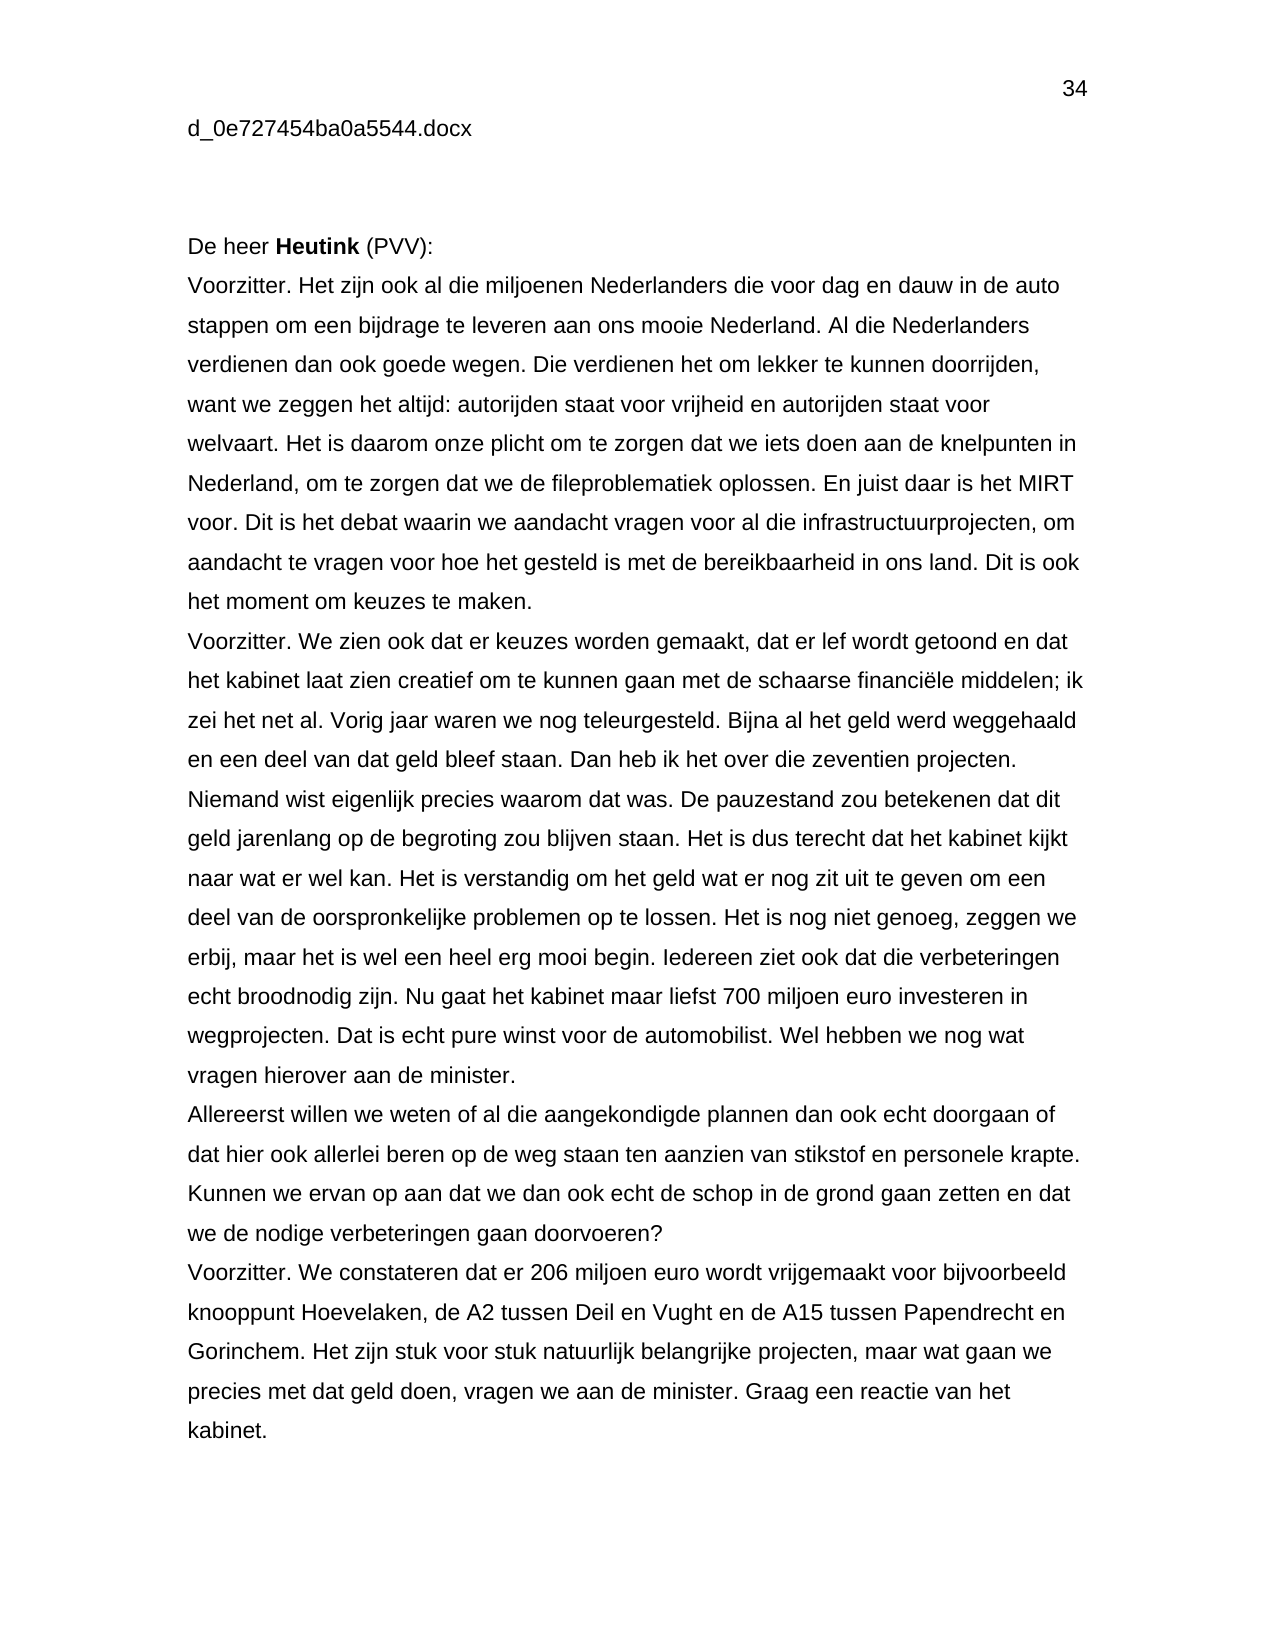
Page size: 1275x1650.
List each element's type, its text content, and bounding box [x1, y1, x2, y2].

text Voorzitter. Het zijn ook al die miljoenen Nederlanders die voor dag en dauw in de auto stappen om een bijdrage te leveren aan ons mooie Nederland. Al die Nederlanders verdienen dan ook goede wegen. Die verdienen het om lekker te kunnen doorrijden, want we zeggen het altijd: autorijden staat voor vrijheid en autorijden staat voor welvaart. Het is daarom onze plicht om te zorgen dat we iets doen aan de knelpunten in Nederland, om te zorgen dat we de fileproblematiek oplossen. En juist daar is het MIRT voor. Dit is het debat waarin we aandacht vragen voor al die infrastructuurprojecten, om aandacht te vragen voor hoe het gesteld is met de bereikbaarheid in ons land. Dit is ook het moment om keuzes te maken. [187, 272, 1087, 614]
text De heer Heutink (PVV): [187, 233, 1087, 259]
text Voorzitter. We zien ook dat er keuzes worden gemaakt, dat er lef wordt getoond en dat het kabinet laat zien creatief om te kunnen gaan met de schaarse financiële middelen; ik zei het net al. Vorig jaar waren we nog teleurgesteld. Bijna al het geld werd weggehaald en een deel van dat geld bleef staan. Dan heb ik het over die zeventien projecten. Niemand wist eigenlijk precies waarom dat was. De pauzestand zou betekenen dat dit geld jarenlang op de begroting zou blijven staan. Het is dus terecht dat het kabinet kijkt naar wat er wel kan. Het is verstandig om het geld wat er nog zit uit te geven om een deel van de oorspronkelijke problemen op te lossen. Het is nog niet genoeg, zeggen we erbij, maar het is wel een heel erg mooi begin. Iedereen ziet ook dat die verbeteringen echt broodnodig zijn. Nu gaat het kabinet maar liefst 700 miljoen euro investeren in wegprojecten. Dat is echt pure winst voor de automobilist. Wel hebben we nog wat vragen hierover aan de minister. [187, 628, 1087, 1088]
text Voorzitter. We constateren dat er 206 miljoen euro wordt vrijgemaakt voor bijvoorbeeld knooppunt Hoevelaken, de A2 tussen Deil en Vught en de A15 tussen Papendrecht en Gorinchem. Het zijn stuk voor stuk natuurlijk belangrijke projecten, maar wat gaan we precies met dat geld doen, vragen we aan de minister. Graag een reactie van het kabinet. [187, 1259, 1087, 1444]
text Allereerst willen we weten of al die aangekondigde plannen dan ook echt doorgaan of dat hier ook allerlei beren op de weg staan ten aanzien van stikstof en personele krapte. Kunnen we ervan op aan dat we dan ook echt de schop in de grond gaan zetten en dat we de nodige verbeteringen gaan doorvoeren? [187, 1101, 1087, 1246]
